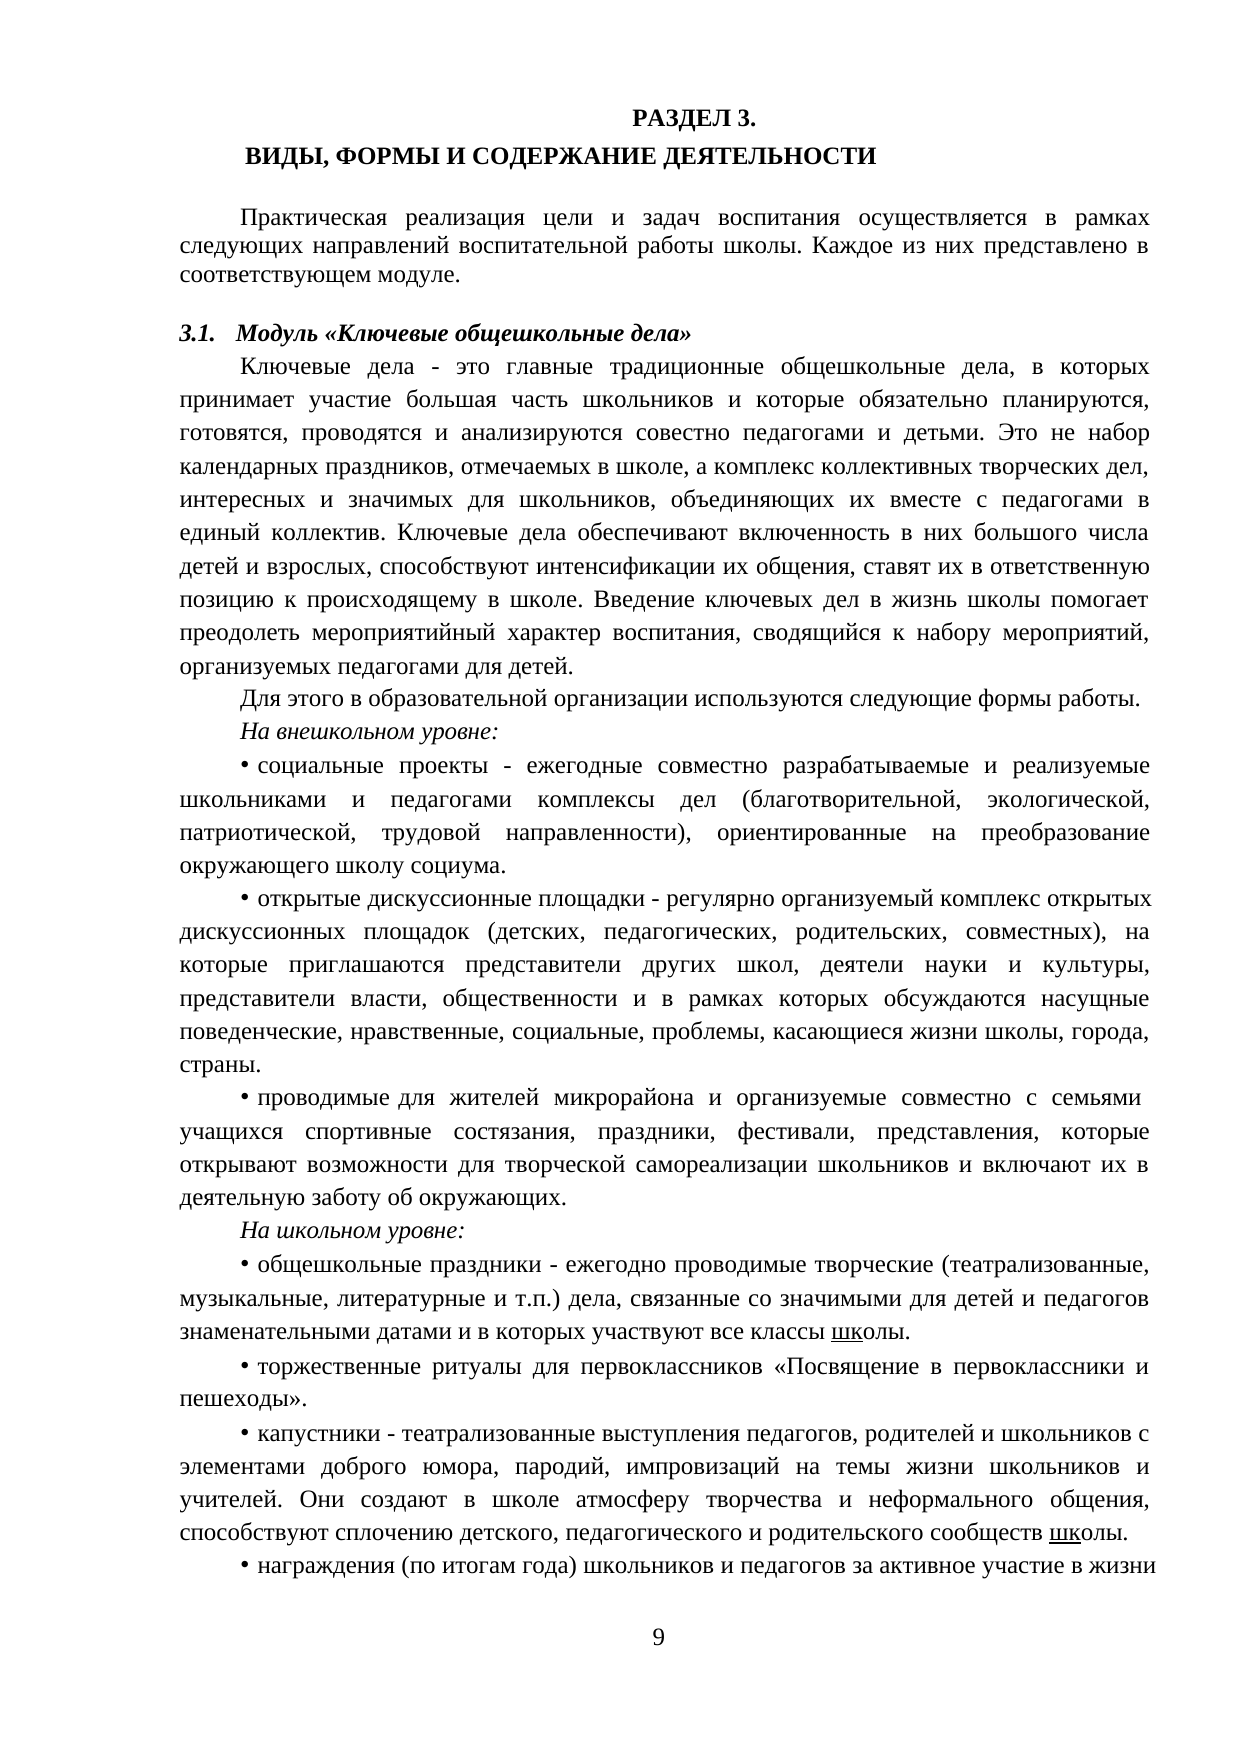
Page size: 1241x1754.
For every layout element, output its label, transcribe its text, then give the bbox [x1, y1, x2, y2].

subtitle РАЗДЕЛ 3. [278, 96, 1110, 134]
list торжественные ритуалы для первоклассников «Посвящение в первоклассники и пешеходы». [179, 1349, 1150, 1412]
list награждения (по итогам года) школьников и педагогов за активное участие в жизни [240, 1550, 1240, 1579]
text Ключевые дела - это главные традиционные общешкольные дела, в которых принимает участие большая часть школьников и которые обязательно планируются, готовятся, проводятся и анализируются совестно педагогами и детьми. Это не набор календарных праздников, отмечаемых в школе, а комплекс коллективных творческих дел, интересных и значимых для школьников, объединяющих их вместе с педагогами в единый коллектив. Ключевые дела обеспечивают включенность в них большого числа детей и взрослых, способствуют интенсификации их общения, ставят их в ответственную позицию к происходящему в школе. Введение ключевых дел в жизнь школы помогает преодолеть мероприятийный характер воспитания, сводящийся к набору мероприятий, организуемых педагогами для детей. [179, 351, 1150, 679]
text На внешкольном уровне: [240, 716, 1240, 745]
list общешкольные праздники - ежегодно проводимые творческие (театрализованные, музыкальные, литературные и т.п.) дела, связанные со значимыми для детей и педагогов знаменательными датами и в которых участвуют все классы школы. [179, 1247, 1150, 1344]
list открытые дискуссионные площадки - регулярно организуемый комплекс открытых [240, 883, 1240, 912]
list капустники - театрализованные выступления педагогов, родителей и школьников с элементами доброго юмора, пародий, импровизаций на темы жизни школьников и учителей. Они создают в школе атмосферу творчества и неформального общения, способствуют сплочению детского, педагогического и родительского сообществ школы. [179, 1416, 1150, 1546]
list проводимые для жителей микрорайона и организуемые совместно с семьями [240, 1083, 1240, 1112]
text учащихся спортивные состязания, праздники, фестивали, представления, которые открывают возможности для творческой самореализации школьников и включают их в деятельную заботу об окружающих. [179, 1116, 1150, 1211]
list социальные проекты - ежегодные совместно разрабатываемые и реализуемые школьниками и педагогами комплексы дел (благотворительной, экологической, патриотической, трудовой направленности), ориентированные на преобразование окружающего школу социума. [179, 748, 1150, 878]
text Для этого в образовательной организации используются следующие формы работы. [240, 684, 1240, 712]
subtitle ВИДЫ, ФОРМЫ И СОДЕРЖАНИЕ ДЕЯТЕЛЬНОСТИ [245, 134, 1240, 172]
subtitle Модуль «Ключевые общешкольные дела» [179, 318, 1240, 347]
text дискуссионных площадок (детских, педагогических, родительских, совместных), на которые приглашаются представители других школ, деятели науки и культуры, представители власти, общественности и в рамках которых обсуждаются насущные поведенческие, нравственные, социальные, проблемы, касающиеся жизни школы, города, страны. [179, 916, 1150, 1078]
text На школьном уровне: [240, 1216, 1240, 1244]
text Практическая реализация цели и задач воспитания осуществляется в рамках следующих направлений воспитательной работы школы. Каждое из них представлено в соответствующем модуле. [179, 202, 1150, 288]
